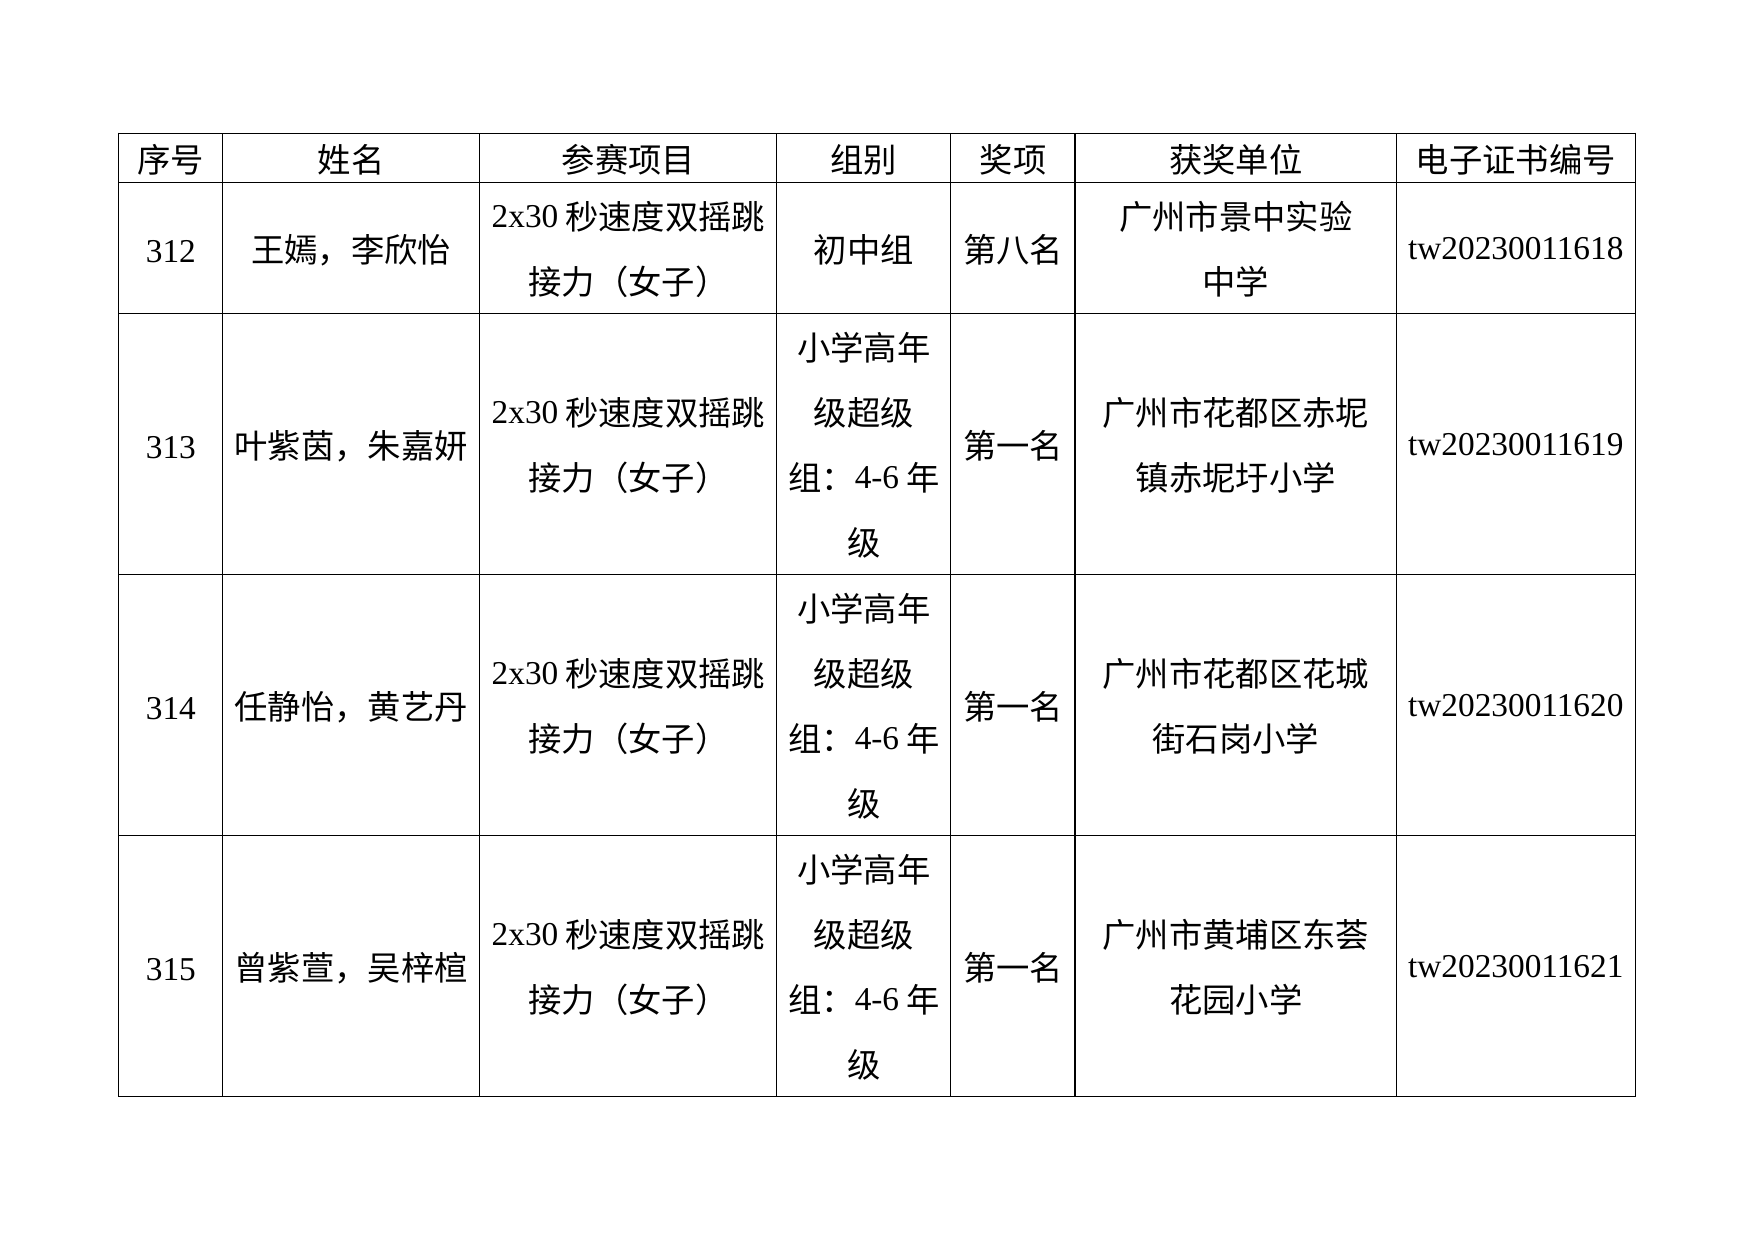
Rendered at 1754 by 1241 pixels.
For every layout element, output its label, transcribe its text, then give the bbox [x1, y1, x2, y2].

table_cell 任静怡，黄艺丹 [223, 575, 479, 835]
table_cell tw20230011619 [1397, 314, 1635, 574]
table_header 电子证书编号 [1397, 134, 1635, 182]
table_cell 2x30秒速度双摇跳接力（女子） [480, 183, 776, 313]
table_cell [119, 314, 222, 574]
table_header 奖项 [951, 134, 1074, 182]
table_cell 小学高年级超级组：4-6年级 [777, 314, 950, 574]
table_header 组别 [777, 134, 950, 182]
table_cell 初中组 [777, 183, 950, 313]
table_cell tw20230011618 [1397, 183, 1635, 313]
table_header 参赛项目 [480, 134, 776, 182]
table_cell 广州市景中实验 中学 [1076, 183, 1396, 313]
table_cell tw20230011620 [1397, 575, 1635, 835]
table_cell 2x30秒速度双摇跳接力（女子） [480, 836, 776, 1096]
table_cell 第一名 [951, 575, 1074, 835]
table_cell 小学高年级超级组：4-6年级 [777, 575, 950, 835]
table_cell [119, 183, 222, 313]
table_cell [119, 836, 222, 1096]
table_header 姓名 [223, 134, 479, 182]
table_cell 王嫣，李欣怡 [223, 183, 479, 313]
table_cell [119, 575, 222, 835]
table_cell 小学高年级超级组：4-6年级 [777, 836, 950, 1096]
table_header 序号 [119, 134, 222, 182]
table_cell 第一名 [951, 314, 1074, 574]
table_cell 广州市黄埔区东荟花园小学 [1076, 836, 1396, 1096]
table_cell tw20230011621 [1397, 836, 1635, 1096]
table_cell 第八名 [951, 183, 1074, 313]
table_cell 叶紫茵，朱嘉妍 [223, 314, 479, 574]
table_cell 曾紫萱，吴梓楦 [223, 836, 479, 1096]
table_cell 2x30秒速度双摇跳接力（女子） [480, 314, 776, 574]
table_header 获奖单位 [1076, 134, 1396, 182]
table_cell 第一名 [951, 836, 1074, 1096]
table_cell 广州市花都区赤坭镇赤坭圩小学 [1076, 314, 1396, 574]
table_cell 广州市花都区花城街石岗小学 [1076, 575, 1396, 835]
table_cell 2x30秒速度双摇跳接力（女子） [480, 575, 776, 835]
